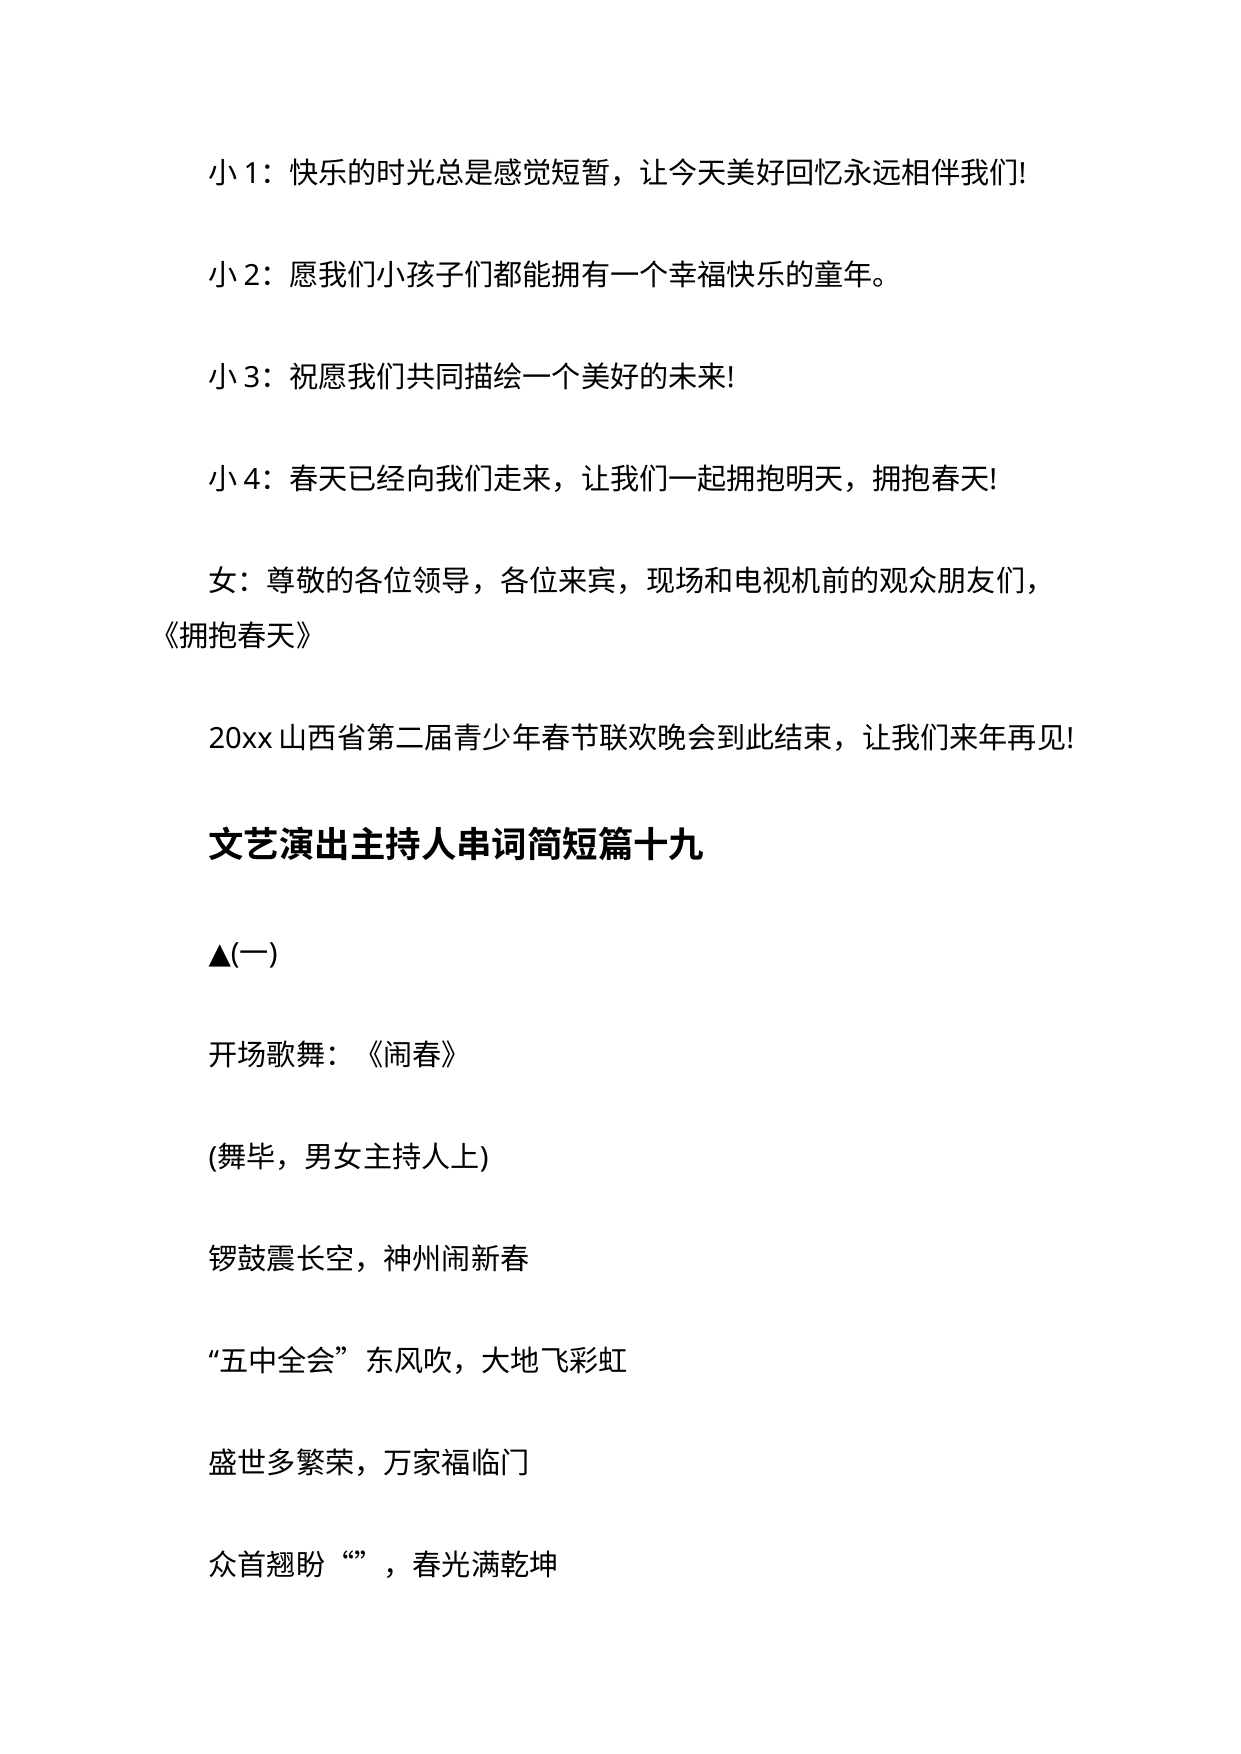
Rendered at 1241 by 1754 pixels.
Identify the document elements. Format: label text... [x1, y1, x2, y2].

text 小3：祝愿我们共同描绘一个美好的未来! [150, 354, 1090, 396]
text 20xx山西省第二届青少年春节联欢晚会到此结束，让我们来年再见! [150, 714, 1090, 757]
text 开场歌舞：《闹春》 [150, 1032, 1090, 1074]
text 小1：快乐的时光总是感觉短暂，让今天美好回忆永远相伴我们! [150, 150, 1090, 192]
text (舞毕，男女主持人上) [150, 1134, 1090, 1176]
text 锣鼓震长空，神州闹新春 [150, 1236, 1090, 1278]
text 小2：愿我们小孩子们都能拥有一个幸福快乐的童年。 [150, 252, 1090, 294]
text 女：尊敬的各位领导，各位来宾，现场和电视机前的观众朋友们，《拥抱春天》 [150, 558, 1090, 655]
text 文艺演出主持人串词简短篇十九 [150, 817, 1090, 868]
text 小4：春天已经向我们走来，让我们一起拥抱明天，拥抱春天! [150, 456, 1090, 498]
text ▲(一) [150, 930, 1090, 972]
text 盛世多繁荣，万家福临门 [150, 1439, 1090, 1482]
text “五中全会”东风吹，大地飞彩虹 [150, 1337, 1090, 1380]
text 众首翘盼“”，春光满乾坤 [150, 1541, 1090, 1583]
